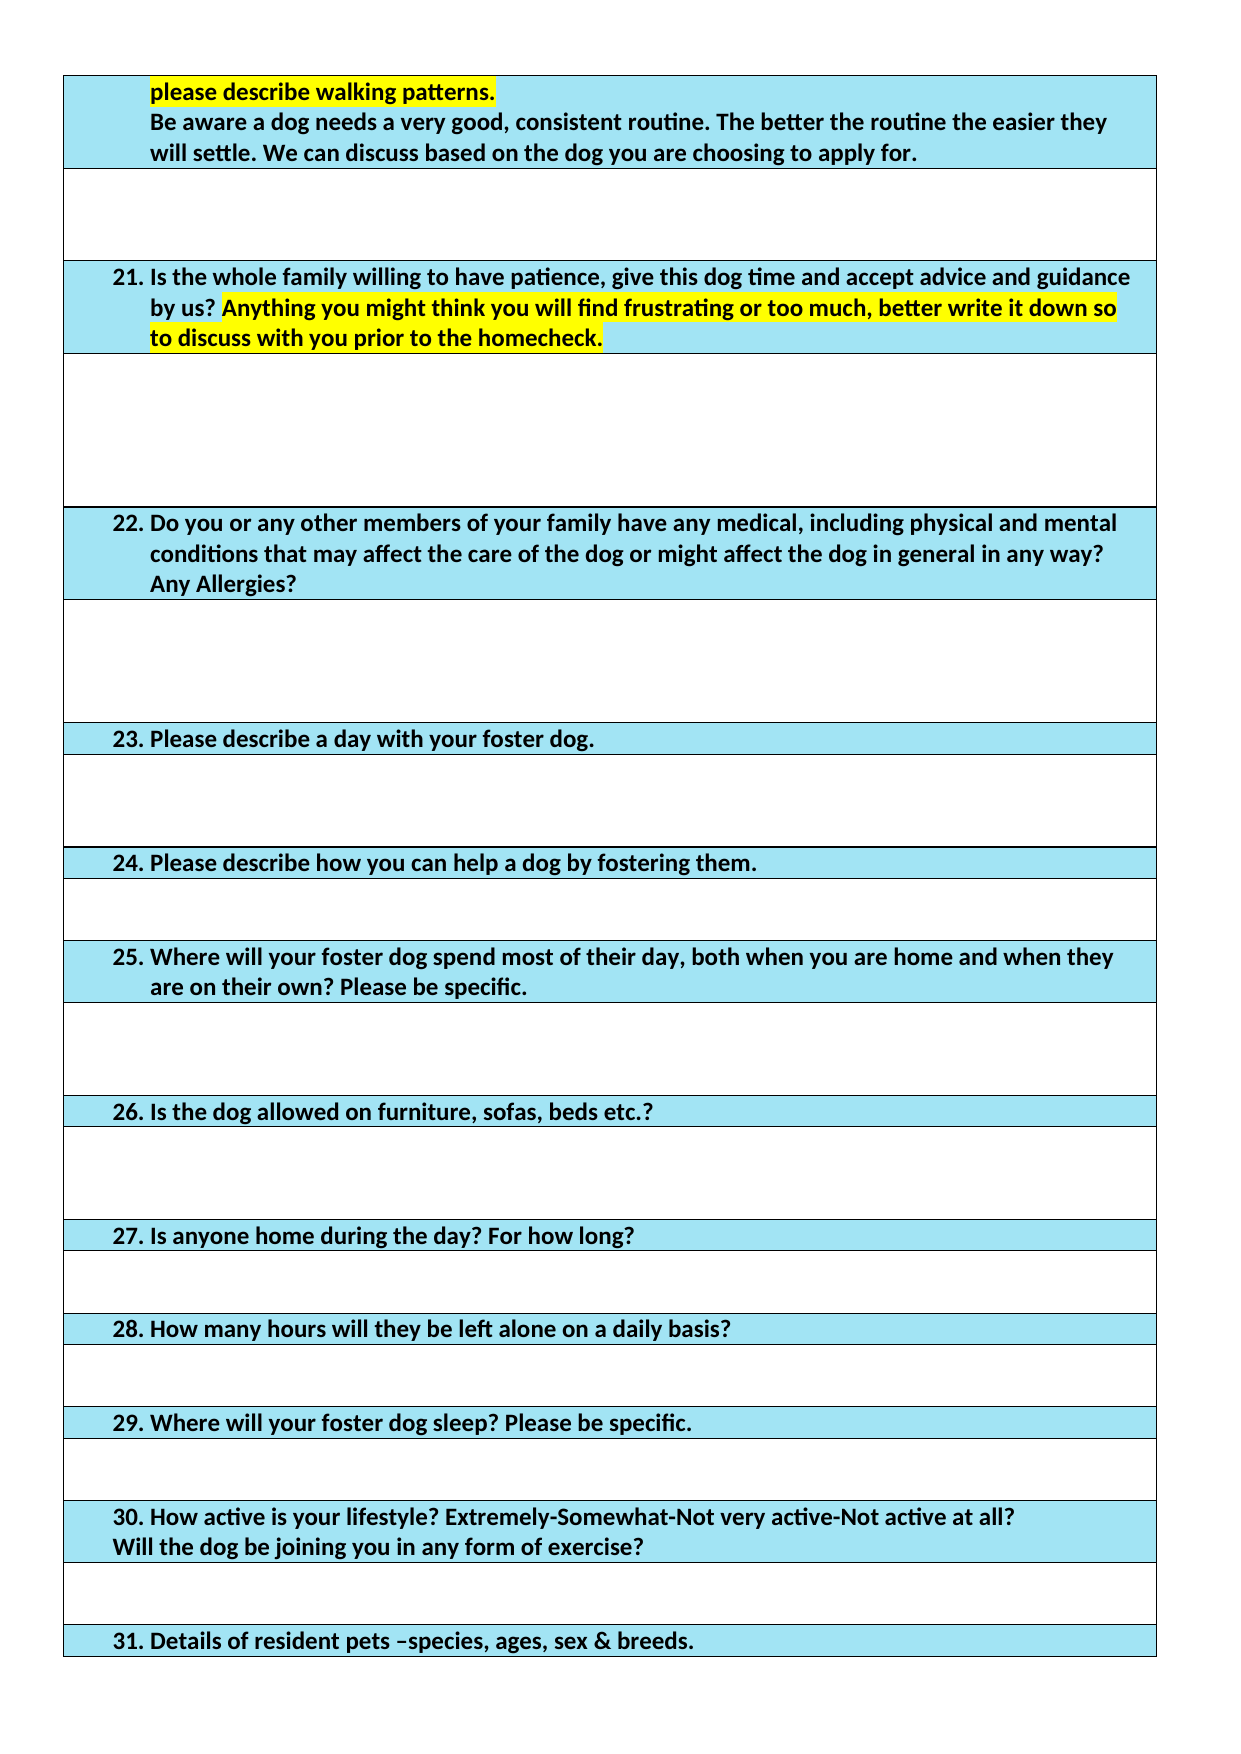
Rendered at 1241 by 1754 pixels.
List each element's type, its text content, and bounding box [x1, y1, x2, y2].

table_cell [64, 755, 1156, 846]
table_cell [64, 1625, 1156, 1656]
table_cell How active is your lifestyle? Extremely-Somewhat-Not very active-Not active at all? Will the dog be joining you in any form of exercise? [64, 1501, 1156, 1562]
table_cell [64, 600, 1156, 722]
table_cell Where will your foster dog sleep? Please be specific. [64, 1407, 1156, 1438]
table_cell [64, 1563, 1156, 1624]
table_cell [64, 76, 1156, 168]
table_cell [64, 1251, 1156, 1312]
table_cell Is anyone home during the day? For how long? [64, 1220, 1156, 1250]
table_cell Do you or any other members of your family have any medical, including physical and mental conditions that may affect the care of the dog or might affect the dog in general in any way? Any Allergies? [64, 508, 1156, 599]
table_cell Please describe a day with your foster dog. [64, 723, 1156, 754]
table_cell Please describe how you can help a dog by fostering them. [64, 848, 1156, 878]
table_cell [64, 169, 1156, 260]
table_cell Where will your foster dog spend most of their day, both when you are home and when they are on their own? Please be specific. [64, 941, 1156, 1002]
table_cell How many hours will they be left alone on a daily basis? [64, 1314, 1156, 1344]
table_cell [64, 354, 1156, 506]
table_cell [64, 1439, 1156, 1500]
table_cell Is the whole family willing to have patience, give this dog time and accept advice and guidance by us? Anything you might think you will find frustrating or too much, better write it down so to discuss with you prior to the homecheck. [64, 261, 1156, 353]
table_cell [64, 879, 1156, 940]
table_cell [64, 1127, 1156, 1219]
table_cell [64, 1003, 1156, 1095]
table_cell [64, 1345, 1156, 1406]
table_cell Is the dog allowed on furniture, sofas, beds etc.? [64, 1096, 1156, 1126]
